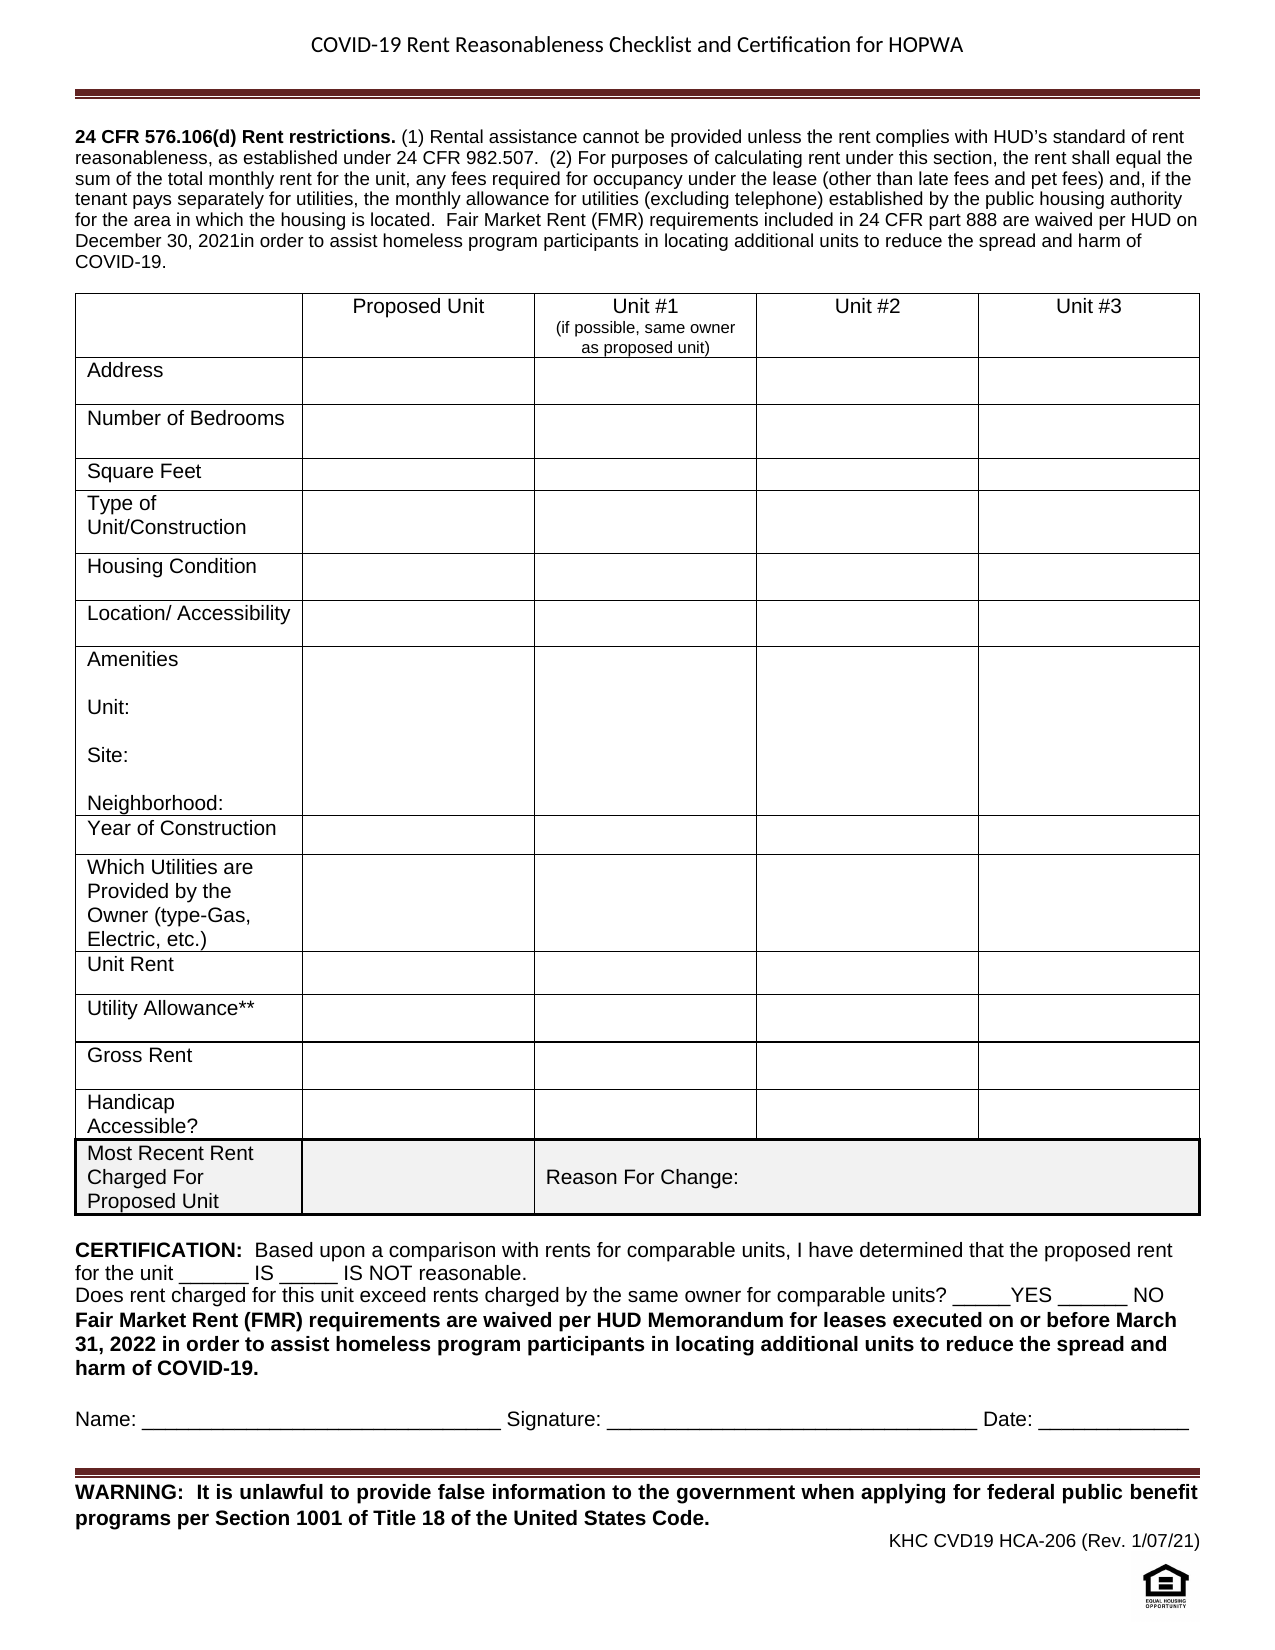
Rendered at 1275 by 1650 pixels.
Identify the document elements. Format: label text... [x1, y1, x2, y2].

table_cell [757, 816, 978, 854]
table_cell [303, 816, 534, 854]
table_cell Gross Rent [76, 1043, 302, 1089]
table_cell [303, 554, 534, 599]
table_cell [979, 855, 1199, 951]
table_cell [979, 1043, 1199, 1089]
table_cell Housing Condition [76, 554, 302, 599]
table_cell [979, 952, 1199, 994]
text CERTIFICATION: Based upon a comparison with rents for comparable units, I have determined that the proposed rent for the unit ______ IS _____ IS NOT reasonable. [75, 1239, 1200, 1284]
table_header Unit #1 (if possible, same owner as proposed unit) [535, 294, 756, 357]
table_cell [535, 601, 756, 646]
table_cell [303, 1090, 534, 1138]
table_cell Location/ Accessibility [76, 601, 302, 646]
table_cell [535, 647, 756, 815]
table_cell [979, 358, 1199, 404]
table_cell Address [76, 358, 302, 404]
table_cell [979, 601, 1199, 646]
table_cell Reason For Change: [535, 1141, 1198, 1213]
table_header [76, 294, 302, 357]
table_cell [757, 855, 978, 951]
table_cell [757, 405, 978, 458]
table_cell [979, 491, 1199, 553]
table_cell [979, 405, 1199, 458]
table_cell Number of Bedrooms [76, 405, 302, 458]
table_cell [979, 995, 1199, 1041]
table_cell [535, 459, 756, 490]
table_cell [535, 855, 756, 951]
table_cell [979, 459, 1199, 490]
table_cell Utility Allowance** [76, 995, 302, 1041]
table_cell Unit Rent [76, 952, 302, 994]
table_cell [303, 1141, 534, 1213]
table_cell [535, 1043, 756, 1089]
table_cell [303, 601, 534, 646]
table_cell [535, 554, 756, 599]
table_cell [303, 995, 534, 1041]
table_cell [979, 647, 1199, 815]
table_cell [757, 952, 978, 994]
table_cell [535, 405, 756, 458]
text Does rent charged for this unit exceed rents charged by the same owner for comparable units? _____YES ______ NO [75, 1284, 1200, 1307]
table_cell Most Recent Rent Charged For Proposed Unit [77, 1141, 301, 1213]
table_cell [303, 855, 534, 951]
table_cell Year of Construction [76, 816, 302, 854]
table_header Proposed Unit [303, 294, 534, 357]
table_cell [303, 647, 534, 815]
table_cell [535, 1090, 756, 1138]
table_cell [979, 1090, 1199, 1138]
table_header Unit #2 [757, 294, 978, 357]
table_cell [303, 491, 534, 553]
table_cell Handicap Accessible? [76, 1090, 302, 1138]
table_cell [535, 358, 756, 404]
text 24 CFR 576.106(d) Rent restrictions. (1) Rental assistance cannot be provided unless the rent complies with HUD’s standard of rent reasonableness, as established under 24 CFR 982.507. (2) For purposes of calculating rent under this section, the rent shall equal the sum of the total monthly rent for the unit, any fees required for occupancy under the lease (other than late fees and pet fees) and, if the tenant pays separately for utilities, the monthly allowance for utilities (excluding telephone) established by the public housing authority for the area in which the housing is located. Fair Market Rent (FMR) requirements included in 24 CFR part 888 are waived per HUD on December 30, 2021in order to assist homeless program participants in locating additional units to reduce the spread and harm of COVID-19. [75, 127, 1200, 272]
table_header Unit #3 [979, 294, 1199, 357]
text Name: _______________________________ Signature: ________________________________ Date: _____________ [75, 1407, 1200, 1431]
table_cell [535, 952, 756, 994]
table_cell [535, 816, 756, 854]
table_cell Type of Unit/Construction [76, 491, 302, 553]
text Fair Market Rent (FMR) requirements are waived per HUD Memorandum for leases executed on or before March 31, 2022 in order to assist homeless program participants in locating additional units to reduce the spread and harm of COVID-19. [75, 1307, 1200, 1379]
table_cell [757, 554, 978, 599]
table_cell [303, 952, 534, 994]
table_cell [757, 601, 978, 646]
table_cell [303, 459, 534, 490]
table_cell [303, 405, 534, 458]
table_cell Which Utilities are Provided by the Owner (type-Gas, Electric, etc.) [76, 855, 302, 951]
table_cell [979, 554, 1199, 599]
table_cell [757, 995, 978, 1041]
table_cell [757, 647, 978, 815]
table_cell [979, 816, 1199, 854]
table_cell [303, 1043, 534, 1089]
table_cell [535, 995, 756, 1041]
table_cell [535, 491, 756, 553]
table_cell [303, 358, 534, 404]
picture [1131, 1551, 1200, 1622]
table_cell [757, 491, 978, 553]
table_cell [757, 1090, 978, 1138]
table_cell [757, 1043, 978, 1089]
table_cell [757, 459, 978, 490]
table_cell [757, 358, 978, 404]
table_cell Square Feet [76, 459, 302, 490]
table_cell Amenities Unit: Site: Neighborhood: [76, 647, 302, 815]
